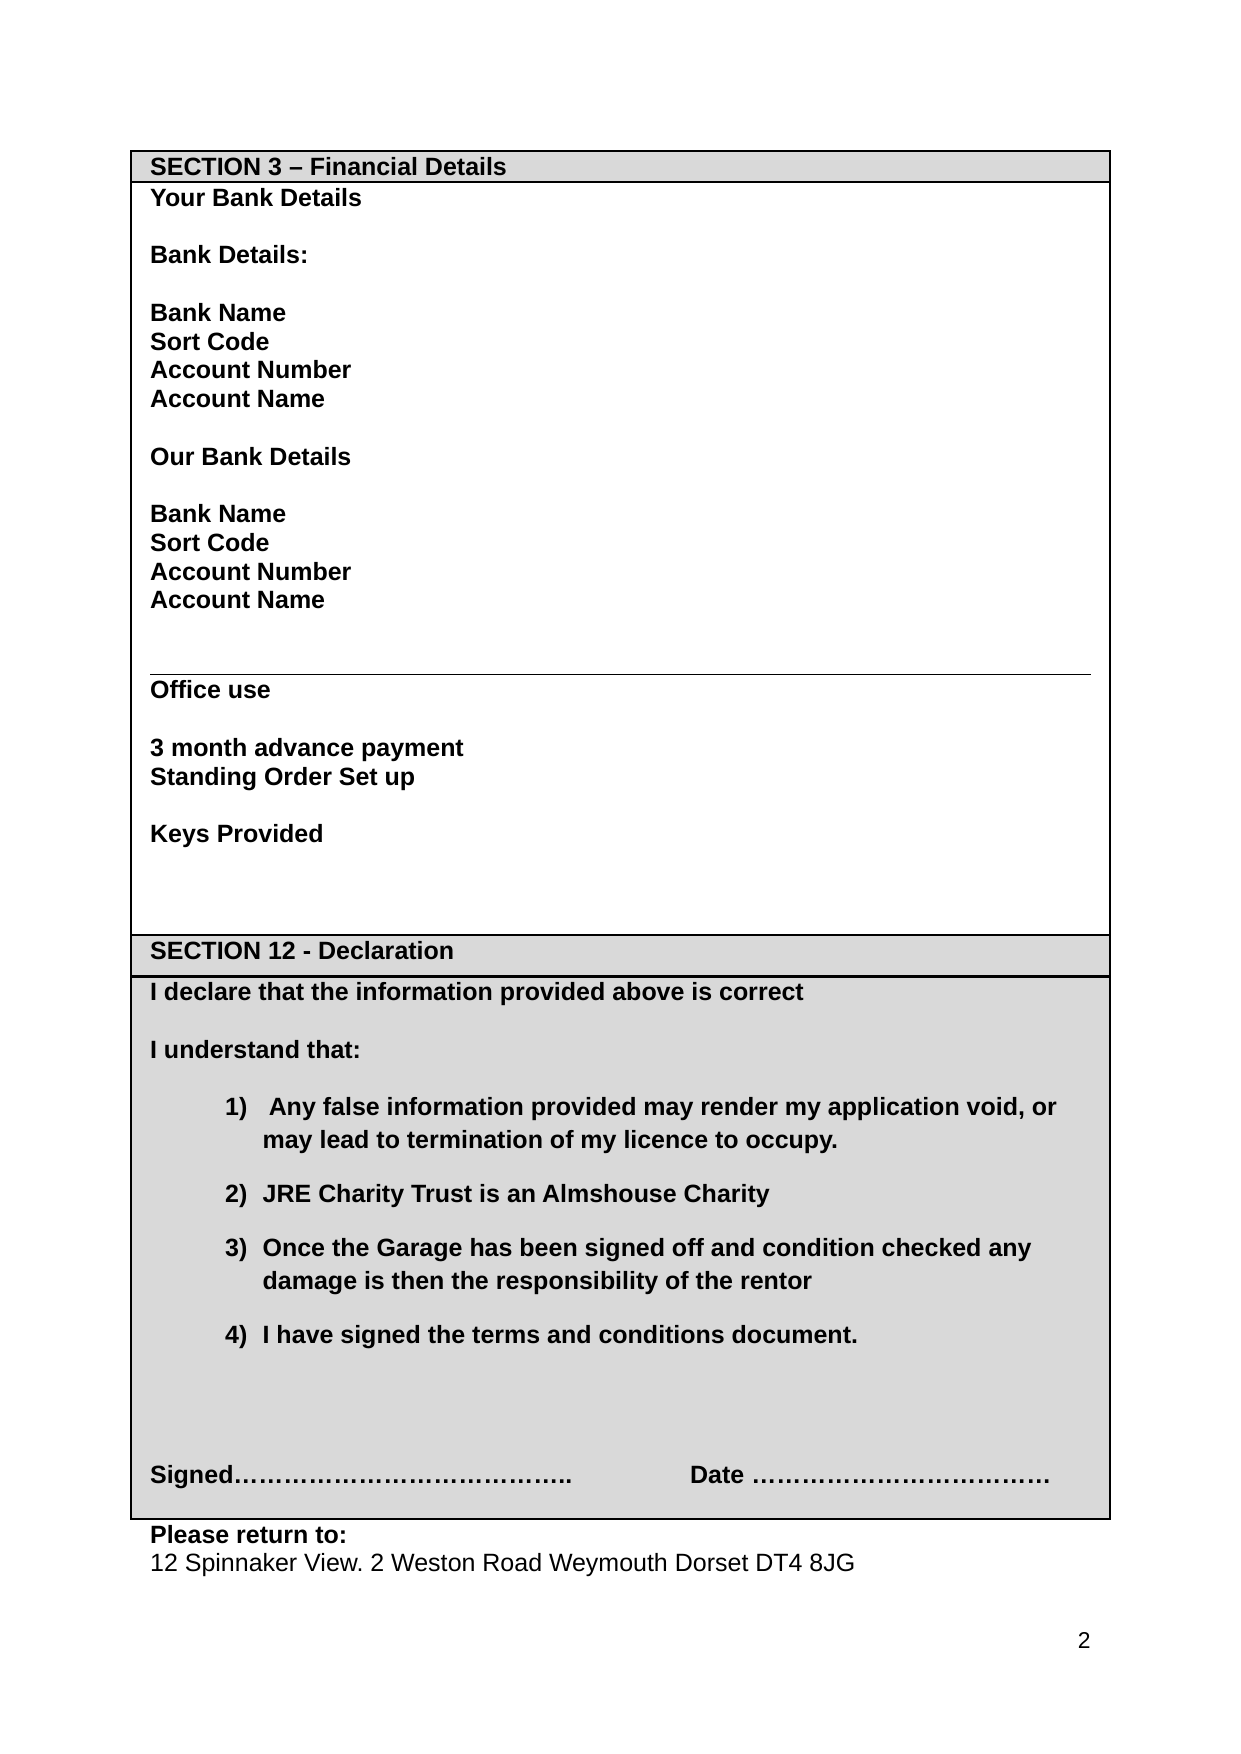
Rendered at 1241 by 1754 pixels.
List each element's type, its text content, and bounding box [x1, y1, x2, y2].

text Please return to: [150, 1520, 1090, 1548]
table_cell SECTION 3 – Financial Details [132, 152, 1109, 181]
table_cell Your Bank Details Bank Details: Bank Name Sort Code Account Number Account Name Our Bank Details Bank Name Sort Code Account Number Account Name Office use 3 month advance payment Standing Order Set up Keys Provided [132, 183, 1109, 934]
table_cell I declare that the information provided above is correct I understand that: Any false information provided may render my application void, or may lead to termination of my licence to occupy. JRE Charity Trust is an Almshouse Charity Once the Garage has been signed off and condition checked any damage is then the responsibility of the rentor I have signed the terms and conditions document. Signed………………………………….. Date ……………………………… [132, 978, 1109, 1518]
text 12 Spinnaker View. 2 Weston Road Weymouth Dorset DT4 8JG [150, 1548, 1090, 1577]
table_cell SECTION 12 - Declaration [132, 936, 1109, 975]
